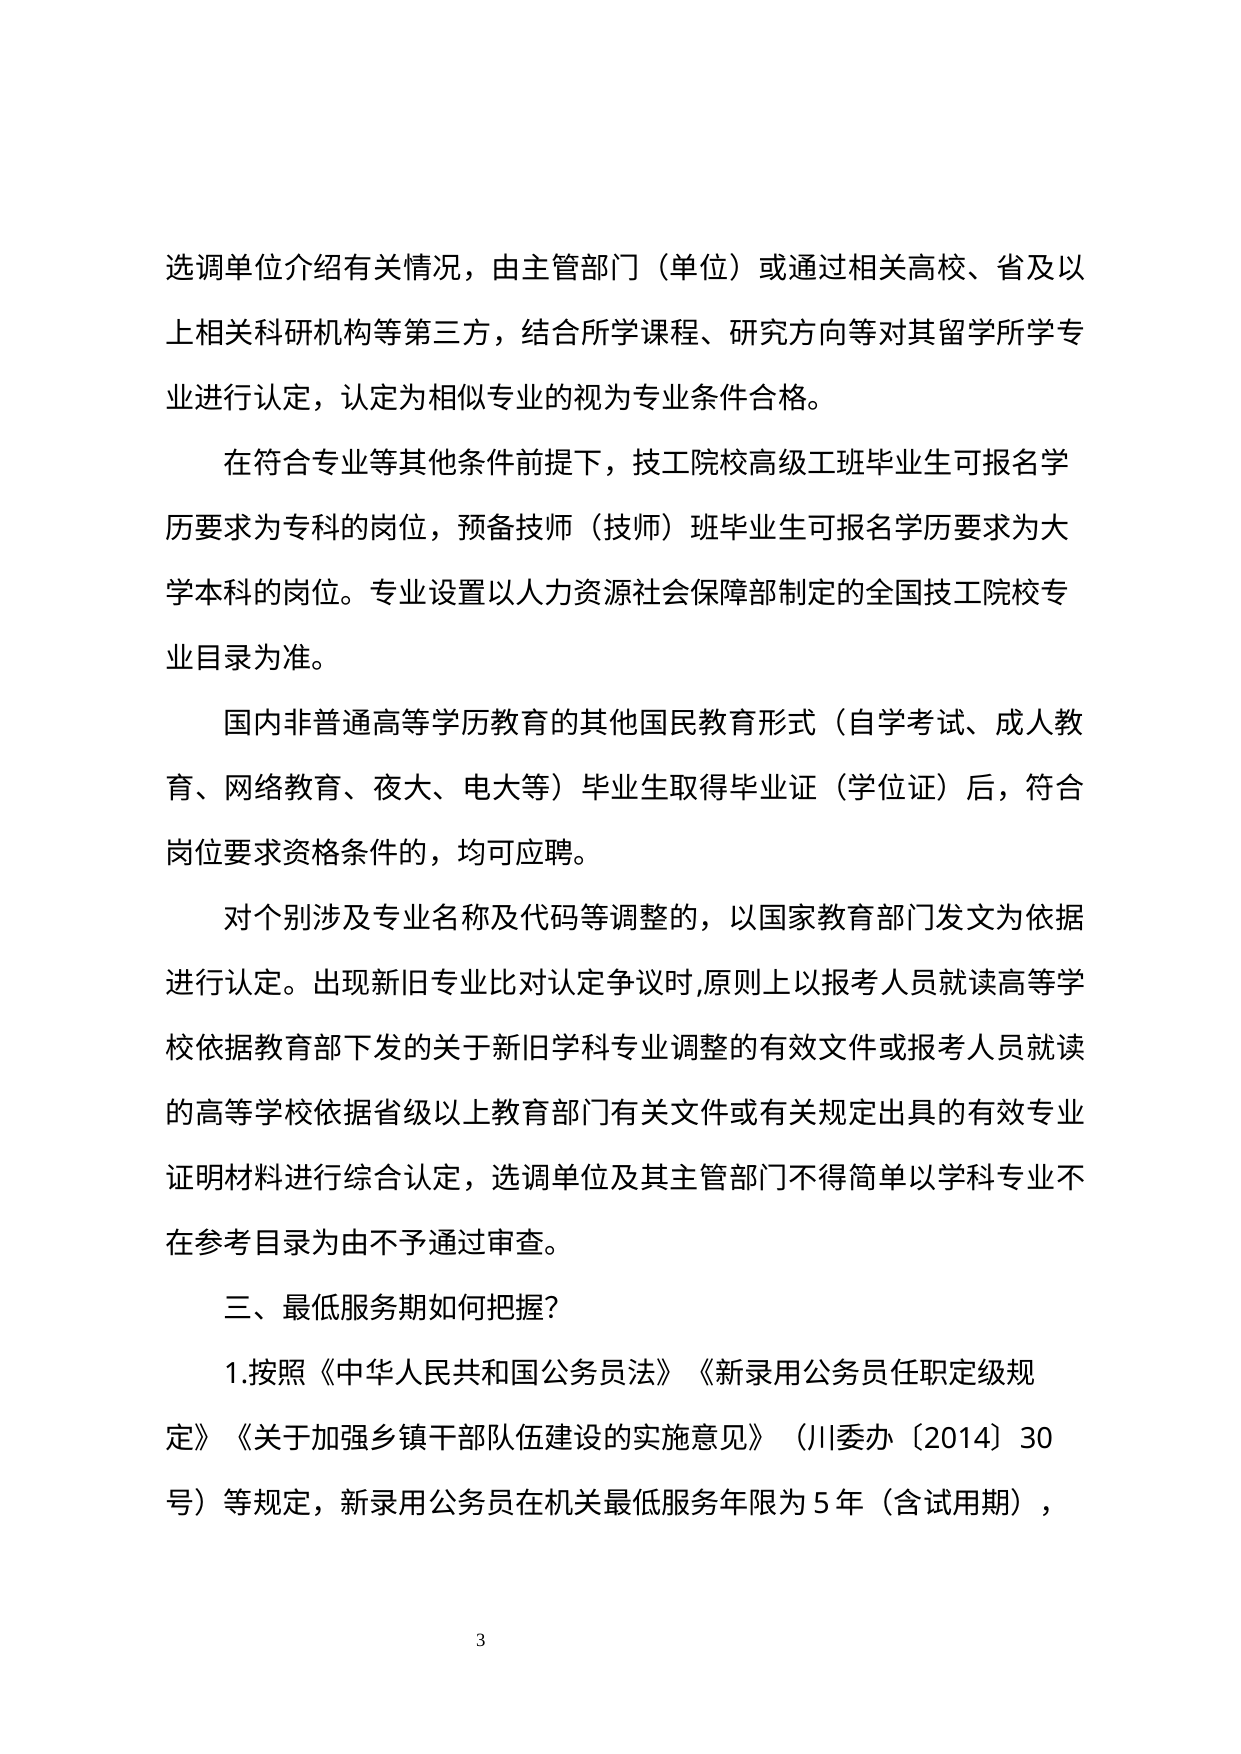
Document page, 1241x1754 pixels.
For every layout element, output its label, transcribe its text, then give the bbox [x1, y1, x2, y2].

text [165, 1338, 1087, 1533]
text 对个别涉及专业名称及代码等调整的，以国家教育部门发文为依据进行认定。出现新旧专业比对认定争议时,原则上以报考人员就读高等学校依据教育部下发的关于新旧学科专业调整的有效文件或报考人员就读的高等学校依据省级以上教育部门有关文件或有关规定出具的有效专业证明材料进行综合认定，选调单位及其主管部门不得简单以学科专业不在参考目录为由不予通过审查。 [165, 883, 1087, 1273]
text 三、最低服务期如何把握？ [165, 1273, 1087, 1338]
text 在符合专业等其他条件前提下，技工院校高级工班毕业生可报名学历要求为专科的岗位，预备技师（技师）班毕业生可报名学历要求为大学本科的岗位。专业设置以人力资源社会保障部制定的全国技工院校专业目录为准。 [165, 428, 1087, 688]
text 国内非普通高等学历教育的其他国民教育形式（自学考试、成人教育、网络教育、夜大、电大等）毕业生取得毕业证（学位证）后，符合岗位要求资格条件的，均可应聘。 [165, 688, 1087, 883]
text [165, 233, 1087, 428]
